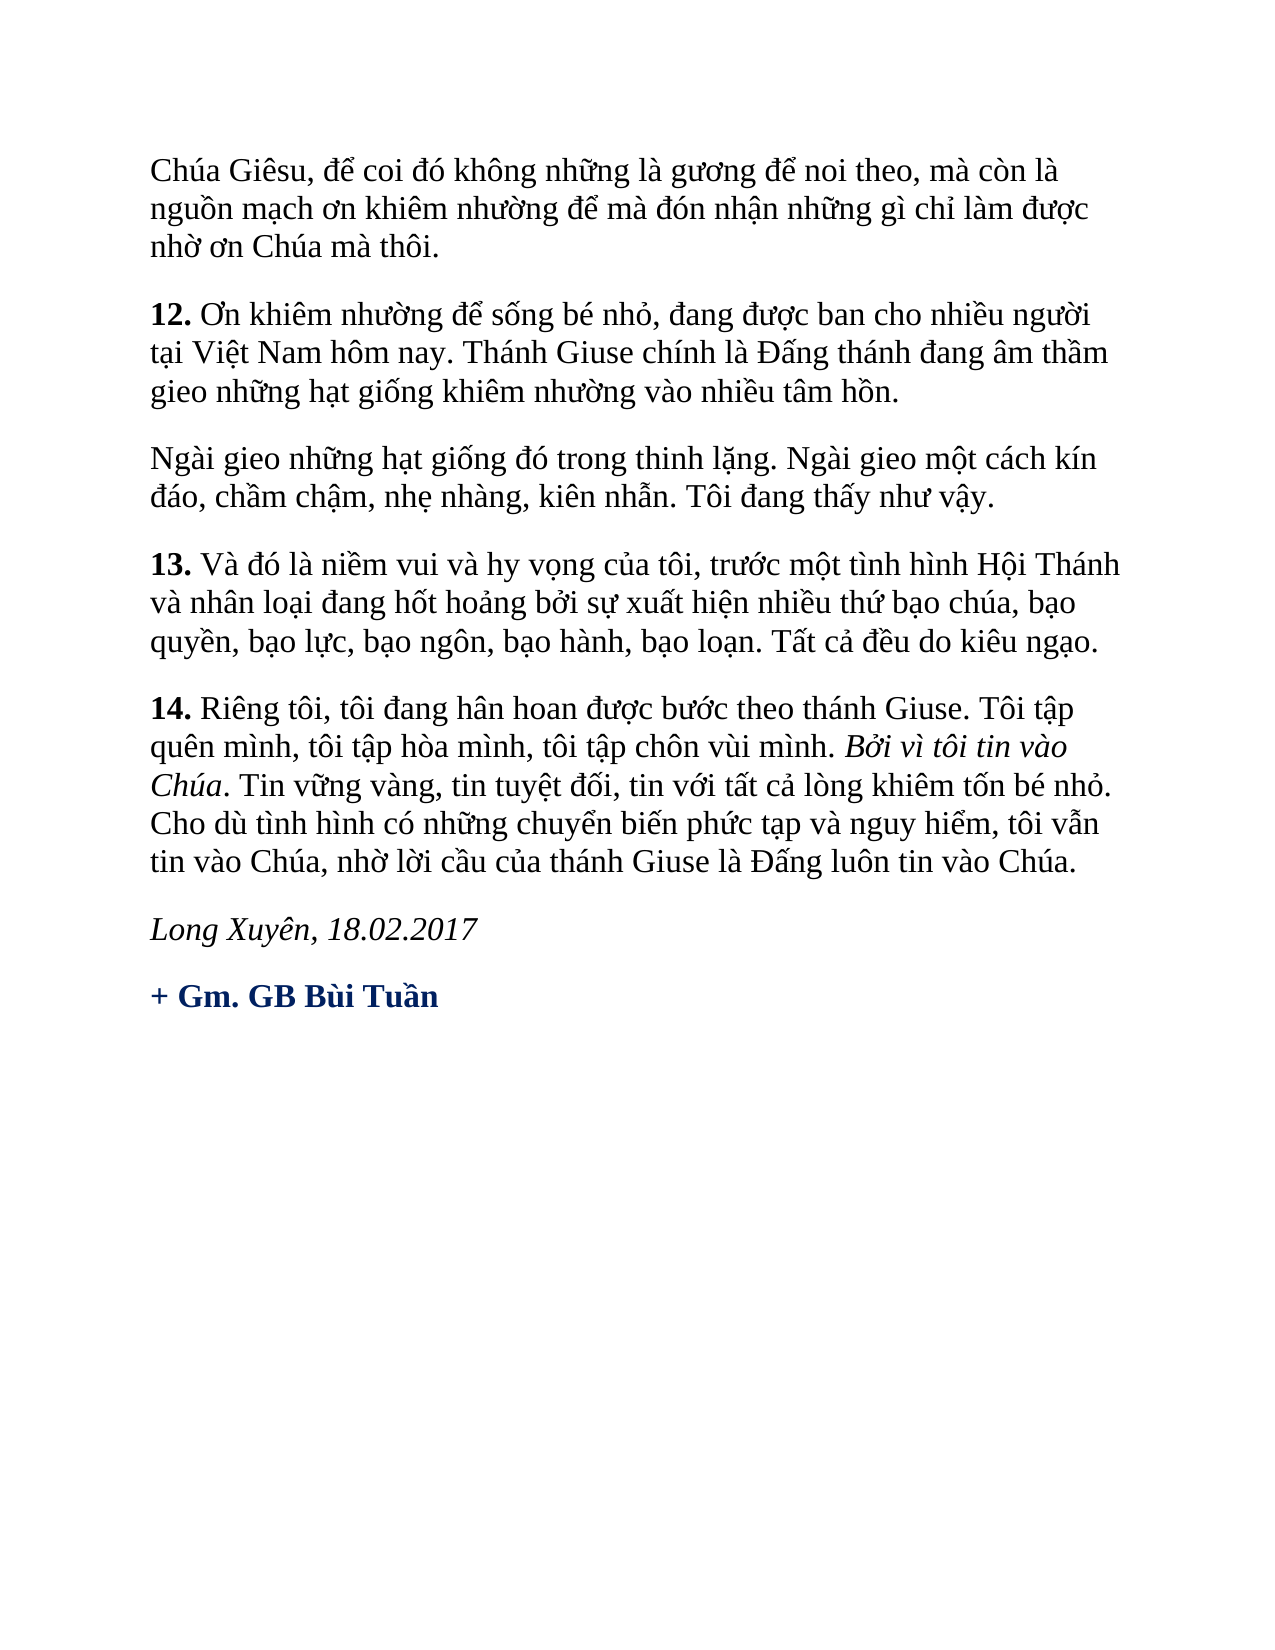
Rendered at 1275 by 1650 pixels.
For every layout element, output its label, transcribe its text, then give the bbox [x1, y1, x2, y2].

text 14. Riêng tôi, tôi đang hân hoan được bước theo thánh Giuse. Tôi tập quên mình, tôi tập hòa mình, tôi tập chôn vùi mình. Bởi vì tôi tin vào Chúa. Tin vững vàng, tin tuyệt đối, tin với tất cả lòng khiêm tốn bé nhỏ. Cho dù tình hình có những chuyển biến phức tạp và nguy hiểm, tôi vẫn tin vào Chúa, nhờ lời cầu của thánh Giuse là Đấng luôn tin vào Chúa. [150, 688, 1125, 880]
text Long Xuyên, 18.02.2017 [150, 909, 1125, 947]
text + Gm. GB Bùi Tuần [150, 977, 1125, 1015]
text 13. Và đó là niềm vui và hy vọng của tôi, trước một tình hình Hội Thánh và nhân loại đang hốt hoảng bởi sự xuất hiện nhiều thứ bạo chúa, bạo quyền, bạo lực, bạo ngôn, bạo hành, bạo loạn. Tất cả đều do kiêu ngạo. [150, 544, 1125, 659]
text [150, 150, 1125, 265]
text 12. Ơn khiêm nhường để sống bé nhỏ, đang được ban cho nhiều người tại Việt Nam hôm nay. Thánh Giuse chính là Đấng thánh đang âm thầm gieo những hạt giống khiêm nhường vào nhiều tâm hồn. [150, 294, 1125, 409]
text Ngài gieo những hạt giống đó trong thinh lặng. Ngài gieo một cách kín đáo, chầm chậm, nhẹ nhàng, kiên nhẫn. Tôi đang thấy như vậy. [150, 438, 1125, 515]
